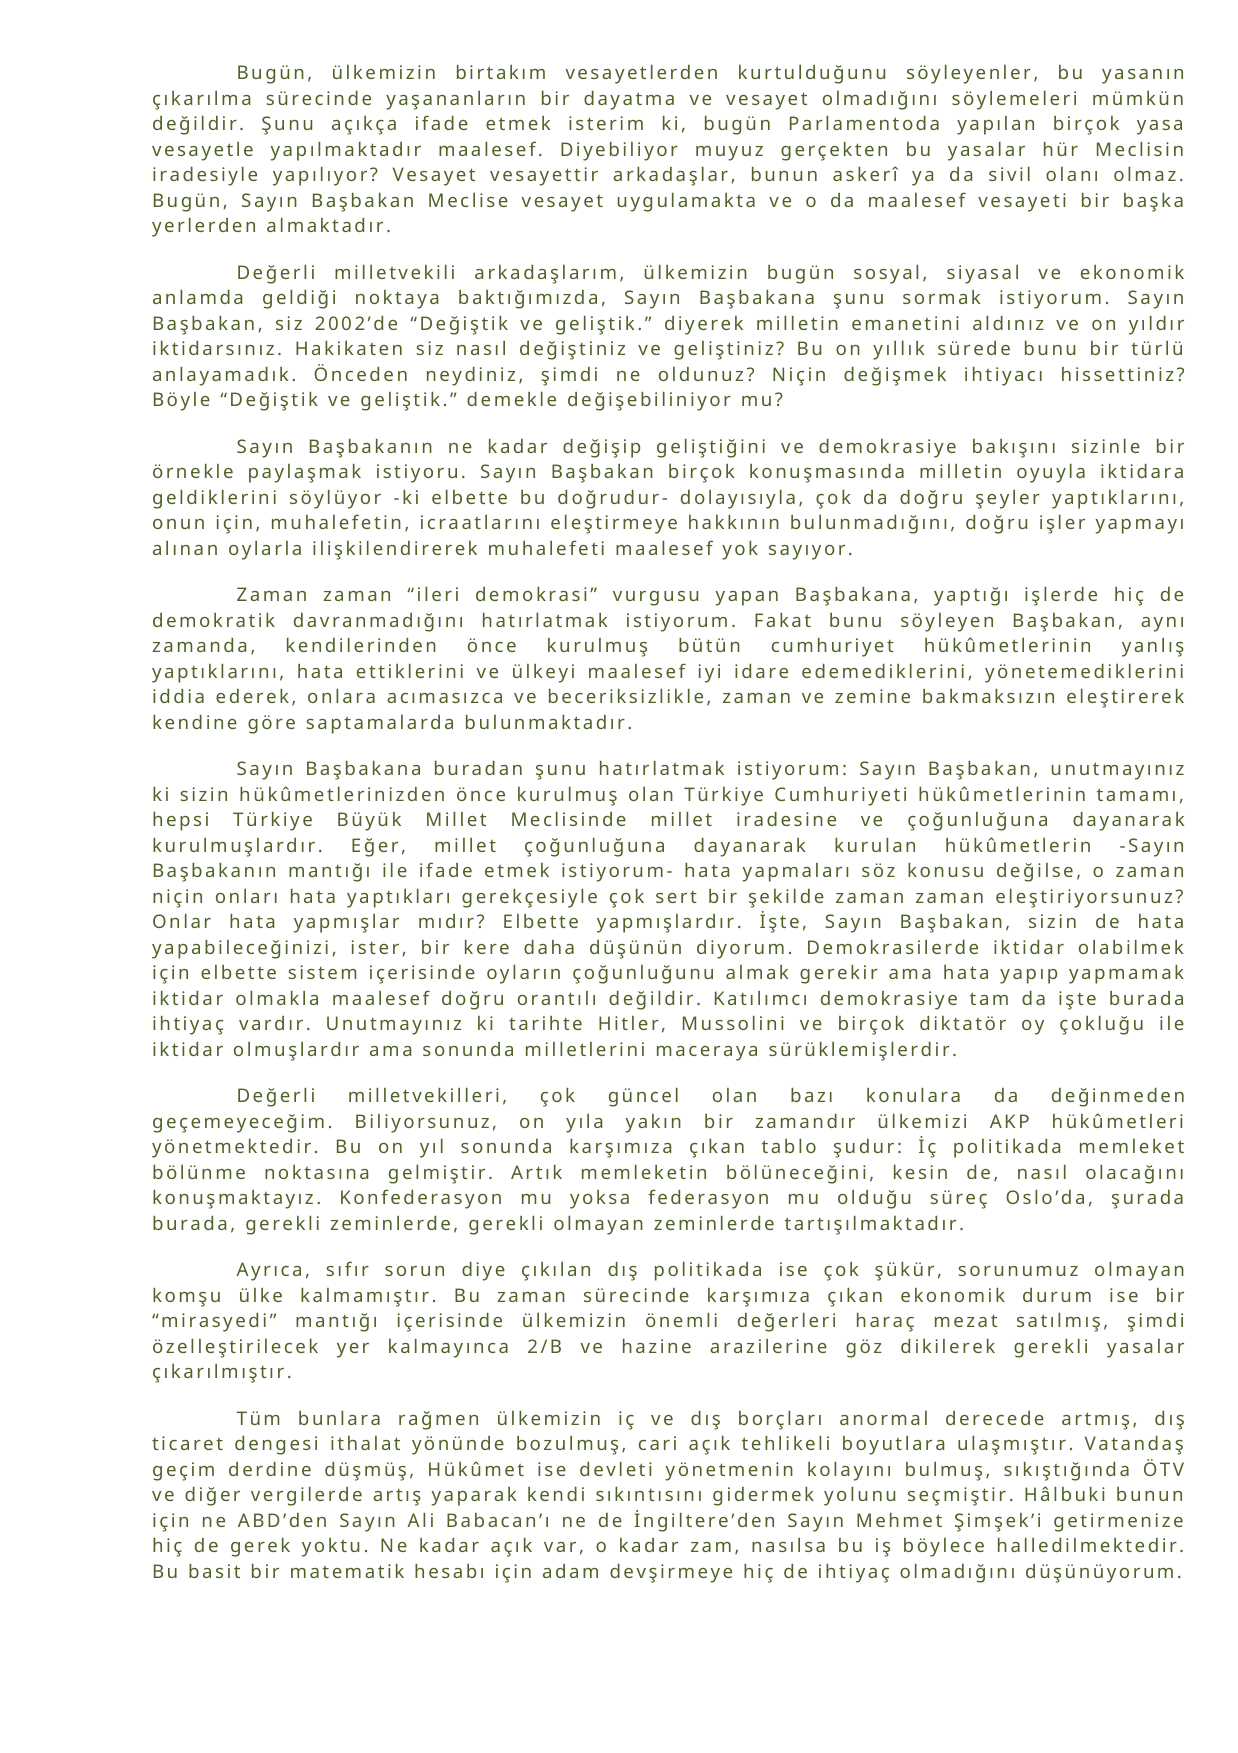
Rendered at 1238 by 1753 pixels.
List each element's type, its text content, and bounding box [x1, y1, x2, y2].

text Değerli milletvekilleri, çok güncel olan bazı konulara da değinmeden geçemeyeceğim. Biliyorsunuz, on yıla yakın bir zamandır ülkemizi AKP hükûmetleri yönetmektedir. Bu on yıl sonunda karşımıza çıkan tablo şudur: İç politikada memleket bölünme noktasına gelmiştir. Artık memleketin bölüneceğini, kesin de, nasıl olacağını konuşmaktayız. Konfederasyon mu yoksa federasyon mu olduğu süreç Oslo’da, şurada burada, gerekli zeminlerde, gerekli olmayan zeminlerde tartışılmaktadır. [152, 1083, 1186, 1236]
text Tüm bunlara rağmen ülkemizin iç ve dış borçları anormal derecede artmış, dış ticaret dengesi ithalat yönünde bozulmuş, cari açık tehlikeli boyutlara ulaşmıştır. Vatandaş geçim derdine düşmüş, Hükûmet ise devleti yönetmenin kolayını bulmuş, sıkıştığında ÖTV ve diğer vergilerde artış yaparak kendi sıkıntısını gidermek yolunu seçmiştir. Hâlbuki bunun için ne ABD’den Sayın Ali Babacan’ı ne de İngiltere’den Sayın Mehmet Şimşek’i getirmenize hiç de gerek yoktu. Ne kadar açık var, o kadar zam, nasılsa bu iş böylece halledilmektedir. Bu basit bir matematik hesabı için adam devşirmeye hiç de ihtiyaç olmadığını düşünüyorum. [152, 1405, 1186, 1584]
text Sayın Başbakana buradan şunu hatırlatmak istiyorum: Sayın Başbakan, unutmayınız ki sizin hükûmetlerinizden önce kurulmuş olan Türkiye Cumhuriyeti hükûmetlerinin tamamı, hepsi Türkiye Büyük Millet Meclisinde millet iradesine ve çoğunluğuna dayanarak kurulmuşlardır. Eğer, millet çoğunluğuna dayanarak kurulan hükûmetlerin -Sayın Başbakanın mantığı ile ifade etmek istiyorum- hata yapmaları söz konusu değilse, o zaman niçin onları hata yaptıkları gerekçesiyle çok sert bir şekilde zaman zaman eleştiriyorsunuz? Onlar hata yapmışlar mıdır? Elbette yapmışlardır. İşte, Sayın Başbakan, sizin de hata yapabileceğinizi, ister, bir kere daha düşünün diyorum. Demokrasilerde iktidar olabilmek için elbette sistem içerisinde oyların çoğunluğunu almak gerekir ama hata yapıp yapmamak iktidar olmakla maalesef doğru orantılı değildir. Katılımcı demokrasiye tam da işte burada ihtiyaç vardır. Unutmayınız ki tarihte Hitler, Mussolini ve birçok diktatör oy çokluğu ile iktidar olmuşlardır ama sonunda milletlerini maceraya sürüklemişlerdir. [152, 756, 1186, 1062]
text Ayrıca, sıfır sorun diye çıkılan dış politikada ise çok şükür, sorunumuz olmayan komşu ülke kalmamıştır. Bu zaman sürecinde karşımıza çıkan ekonomik durum ise bir “mirasyedi” mantığı içerisinde ülkemizin önemli değerleri haraç mezat satılmış, şimdi özelleştirilecek yer kalmayınca 2/B ve hazine arazilerine göz dikilerek gerekli yasalar çıkarılmıştır. [152, 1257, 1186, 1384]
text Bugün, ülkemizin birtakım vesayetlerden kurtulduğunu söyleyenler, bu yasanın çıkarılma sürecinde yaşananların bir dayatma ve vesayet olmadığını söylemeleri mümkün değildir. Şunu açıkça ifade etmek isterim ki, bugün Parlamentoda yapılan birçok yasa vesayetle yapılmaktadır maalesef. Diyebiliyor muyuz gerçekten bu yasalar hür Meclisin iradesiyle yapılıyor? Vesayet vesayettir arkadaşlar, bunun askerî ya da sivil olanı olmaz. Bugün, Sayın Başbakan Meclise vesayet uygulamakta ve o da maalesef vesayeti bir başka yerlerden almaktadır. [152, 60, 1186, 238]
text Değerli milletvekili arkadaşlarım, ülkemizin bugün sosyal, siyasal ve ekonomik anlamda geldiği noktaya baktığımızda, Sayın Başbakana şunu sormak istiyorum. Sayın Başbakan, siz 2002’de “Değiştik ve geliştik.” diyerek milletin emanetini aldınız ve on yıldır iktidarsınız. Hakikaten siz nasıl değiştiniz ve geliştiniz? Bu on yıllık sürede bunu bir türlü anlayamadık. Önceden neydiniz, şimdi ne oldunuz? Niçin değişmek ihtiyacı hissettiniz? Böyle “Değiştik ve geliştik.” demekle değişebiliniyor mu? [152, 259, 1186, 412]
text Sayın Başbakanın ne kadar değişip geliştiğini ve demokrasiye bakışını sizinle bir örnekle paylaşmak istiyoru. Sayın Başbakan birçok konuşmasında milletin oyuyla iktidara geldiklerini söylüyor -ki elbette bu doğrudur- dolayısıyla, çok da doğru şeyler yaptıklarını, onun için, muhalefetin, icraatlarını eleştirmeye hakkının bulunmadığını, doğru işler yapmayı alınan oylarla ilişkilendirerek muhalefeti maalesef yok sayıyor. [152, 433, 1186, 561]
text Zaman zaman “ileri demokrasi” vurgusu yapan Başbakana, yaptığı işlerde hiç de demokratik davranmadığını hatırlatmak istiyorum. Fakat bunu söyleyen Başbakan, aynı zamanda, kendilerinden önce kurulmuş bütün cumhuriyet hükûmetlerinin yanlış yaptıklarını, hata ettiklerini ve ülkeyi maalesef iyi idare edemediklerini, yönetemediklerini iddia ederek, onlara acımasızca ve beceriksizlikle, zaman ve zemine bakmaksızın eleştirerek kendine göre saptamalarda bulunmaktadır. [152, 582, 1186, 735]
